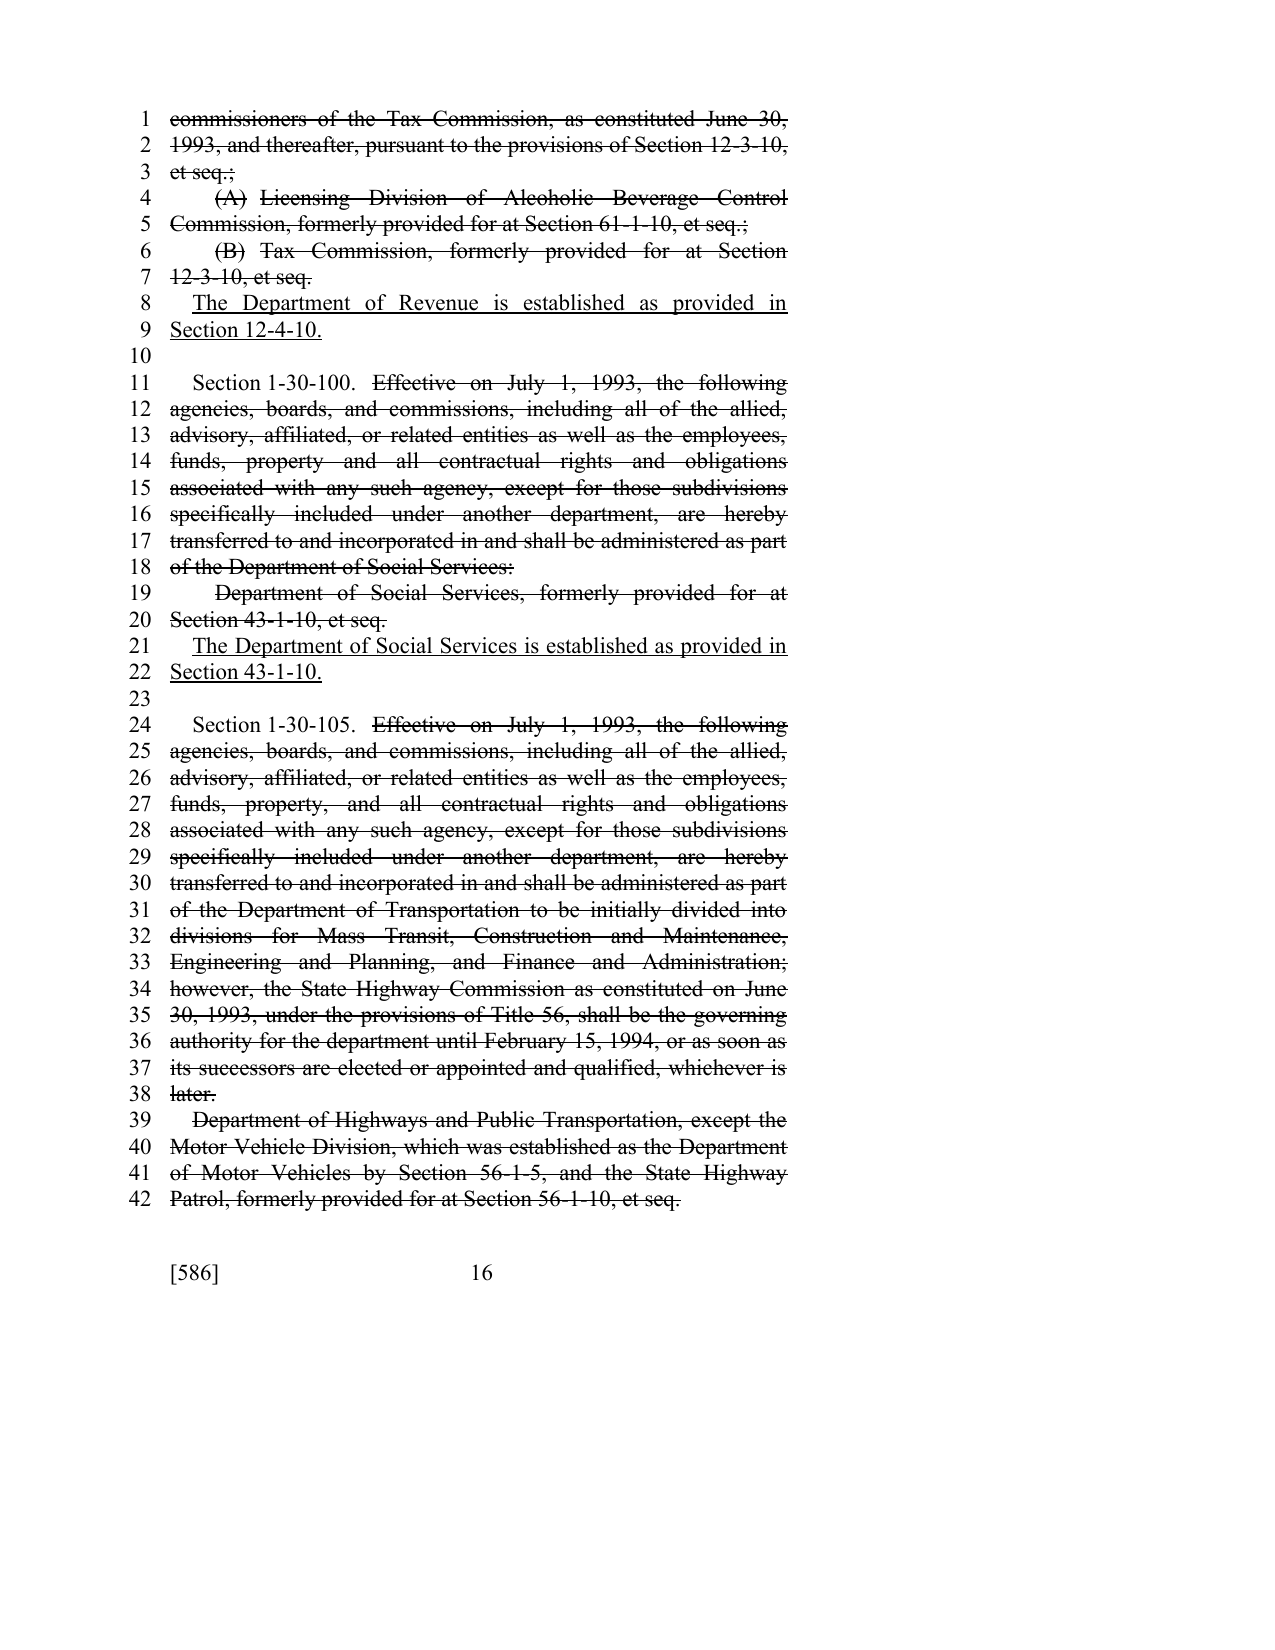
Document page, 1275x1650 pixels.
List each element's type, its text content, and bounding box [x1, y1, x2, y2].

text The Department of Social Services is established as provided in Section 43-1-10. [169, 632, 787, 685]
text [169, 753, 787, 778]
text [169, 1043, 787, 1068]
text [169, 120, 787, 146]
text Department of Highways and Public Transportation, except the Motor Vehicle Division, which was established as the Department of Motor Vehicles by Section 56-1-5, and the State Highway Patrol, formerly provided for at Section 56-1-10, et seq. [169, 1175, 787, 1212]
text (B) Tax Commission, formerly provided for at Section 12-3-10, et seq. [169, 237, 787, 289]
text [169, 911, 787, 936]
text Department of Highways and Public Transportation, except the Motor Vehicle Division, which was established as the Department of Motor Vehicles by Section 56-1-5, and the State Highway Patrol, formerly provided for at Section 56-1-10, et seq. [169, 1106, 787, 1147]
text Department of Highways and Public Transportation, except the Motor Vehicle Division, which was established as the Department of Motor Vehicles by Section 56-1-5, and the State Highway Patrol, formerly provided for at Section 56-1-10, et seq. [169, 1148, 787, 1174]
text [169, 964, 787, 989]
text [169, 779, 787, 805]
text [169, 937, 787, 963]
text The Department of Revenue is established as provided in Section 12-4-10. [169, 289, 787, 342]
text Department of Social Services, formerly provided for at Section 43-1-10, et seq. [169, 579, 787, 632]
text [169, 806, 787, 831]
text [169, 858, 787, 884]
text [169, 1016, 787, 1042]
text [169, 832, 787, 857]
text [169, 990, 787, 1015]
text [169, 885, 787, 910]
text (A) Licensing Division of Alcoholic Beverage Control Commission, formerly provided for at Section 61-1-10, et seq.; [169, 184, 787, 237]
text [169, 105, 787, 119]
